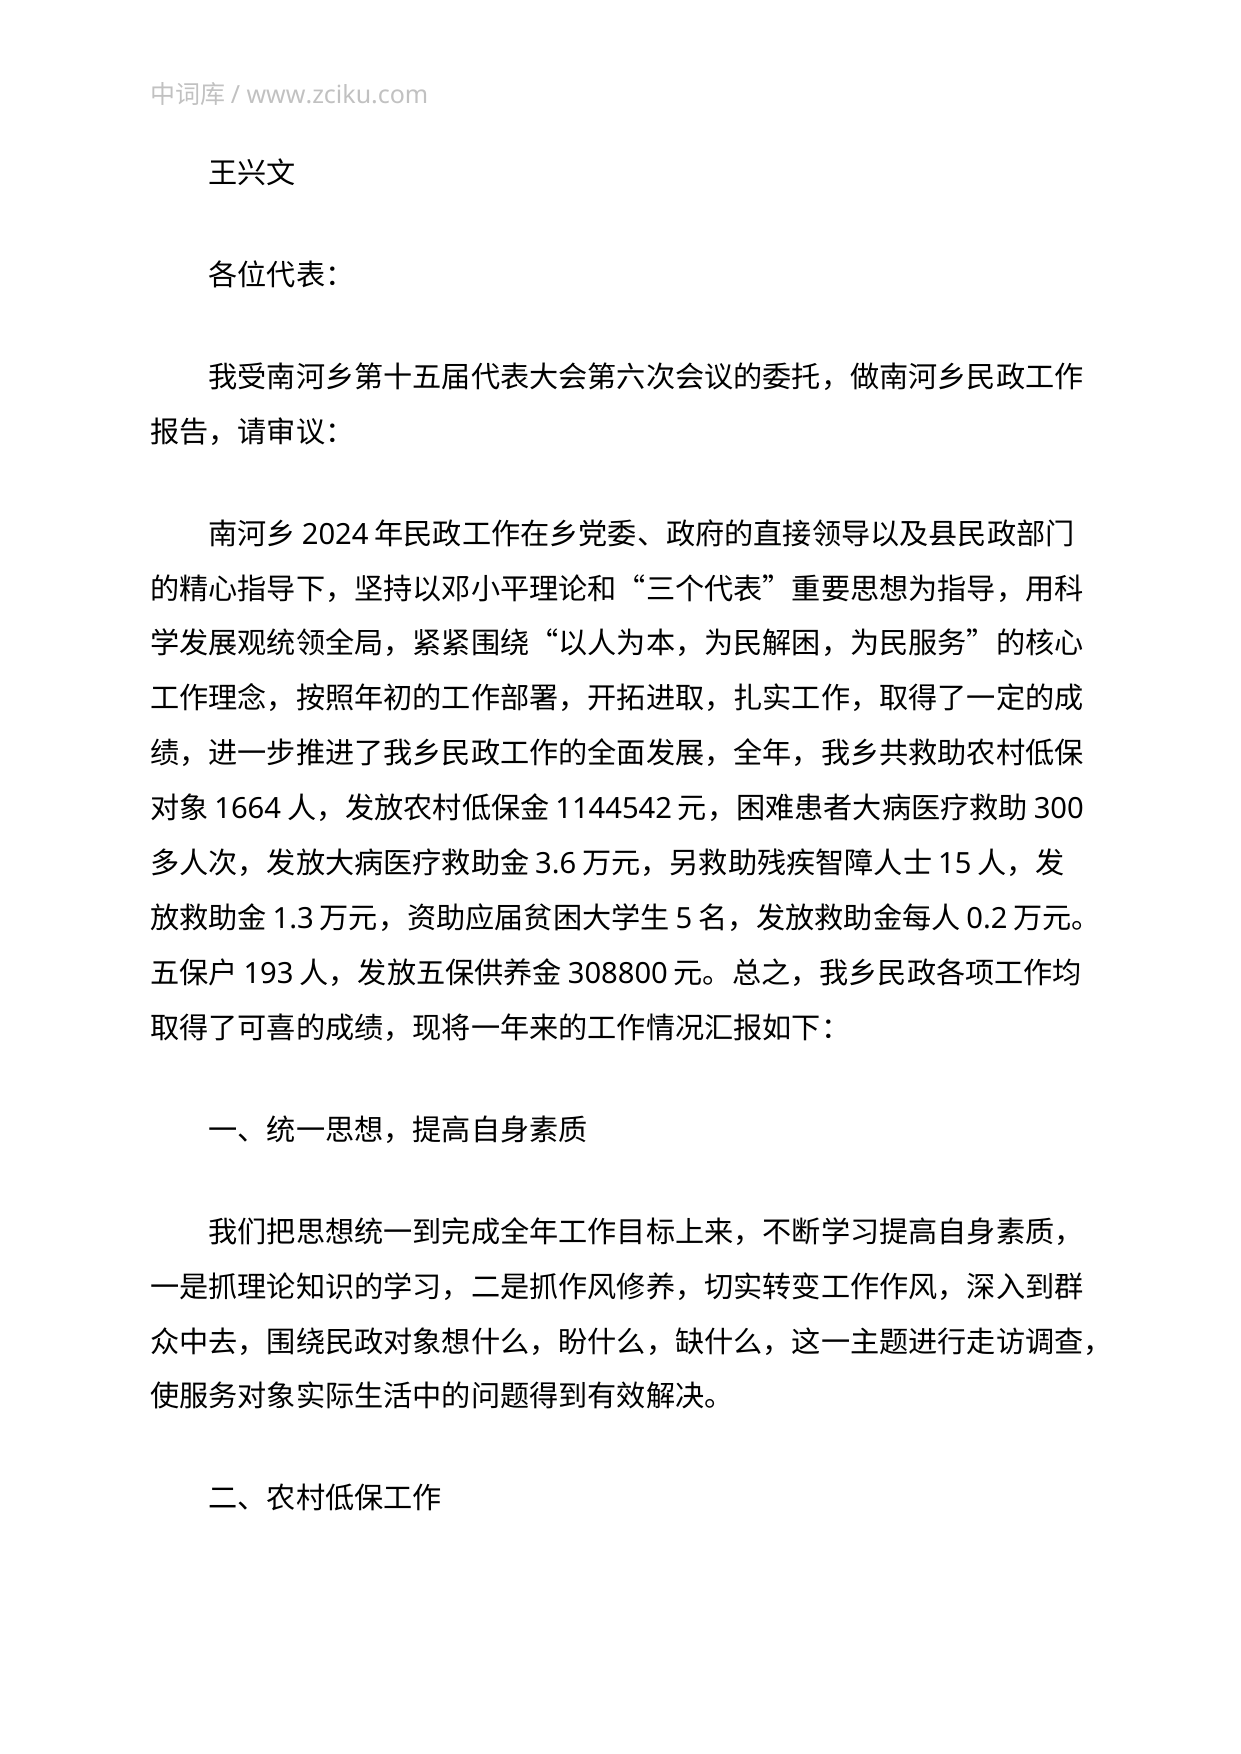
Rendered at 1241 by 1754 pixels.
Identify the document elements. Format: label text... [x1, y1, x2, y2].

text 南河乡2024年民政工作在乡党委、政府的直接领导以及县民政部门的精心指导下，坚持以邓小平理论和“三个代表”重要思想为指导，用科学发展观统领全局，紧紧围绕“以人为本，为民解困，为民服务”的核心工作理念，按照年初的工作部署，开拓进取，扎实工作，取得了一定的成绩，进一步推进了我乡民政工作的全面发展，全年，我乡共救助农村低保对象1664人，发放农村低保金1144542元，困难患者大病医疗救助300多人次，发放大病医疗救助金3.6万元，另救助残疾智障人士15人，发放救助金1.3万元，资助应届贫困大学生5名，发放救助金每人0.2万元。五保户193人，发放五保供养金308800元。总之，我乡民政各项工作均取得了可喜的成绩，现将一年来的工作情况汇报如下： [150, 510, 1090, 1047]
text 各位代表： [150, 252, 1090, 294]
text 一、统一思想，提高自身素质 [150, 1107, 1090, 1149]
text 我们把思想统一到完成全年工作目标上来，不断学习提高自身素质，一是抓理论知识的学习，二是抓作风修养，切实转变工作作风，深入到群众中去，围绕民政对象想什么，盼什么，缺什么，这一主题进行走访调查，使服务对象实际生活中的问题得到有效解决。 [150, 1208, 1090, 1415]
text 我受南河乡第十五届代表大会第六次会议的委托，做南河乡民政工作报告，请审议： [150, 353, 1090, 451]
text 二、农村低保工作 [150, 1475, 1090, 1517]
text 王兴文 [150, 150, 1090, 192]
